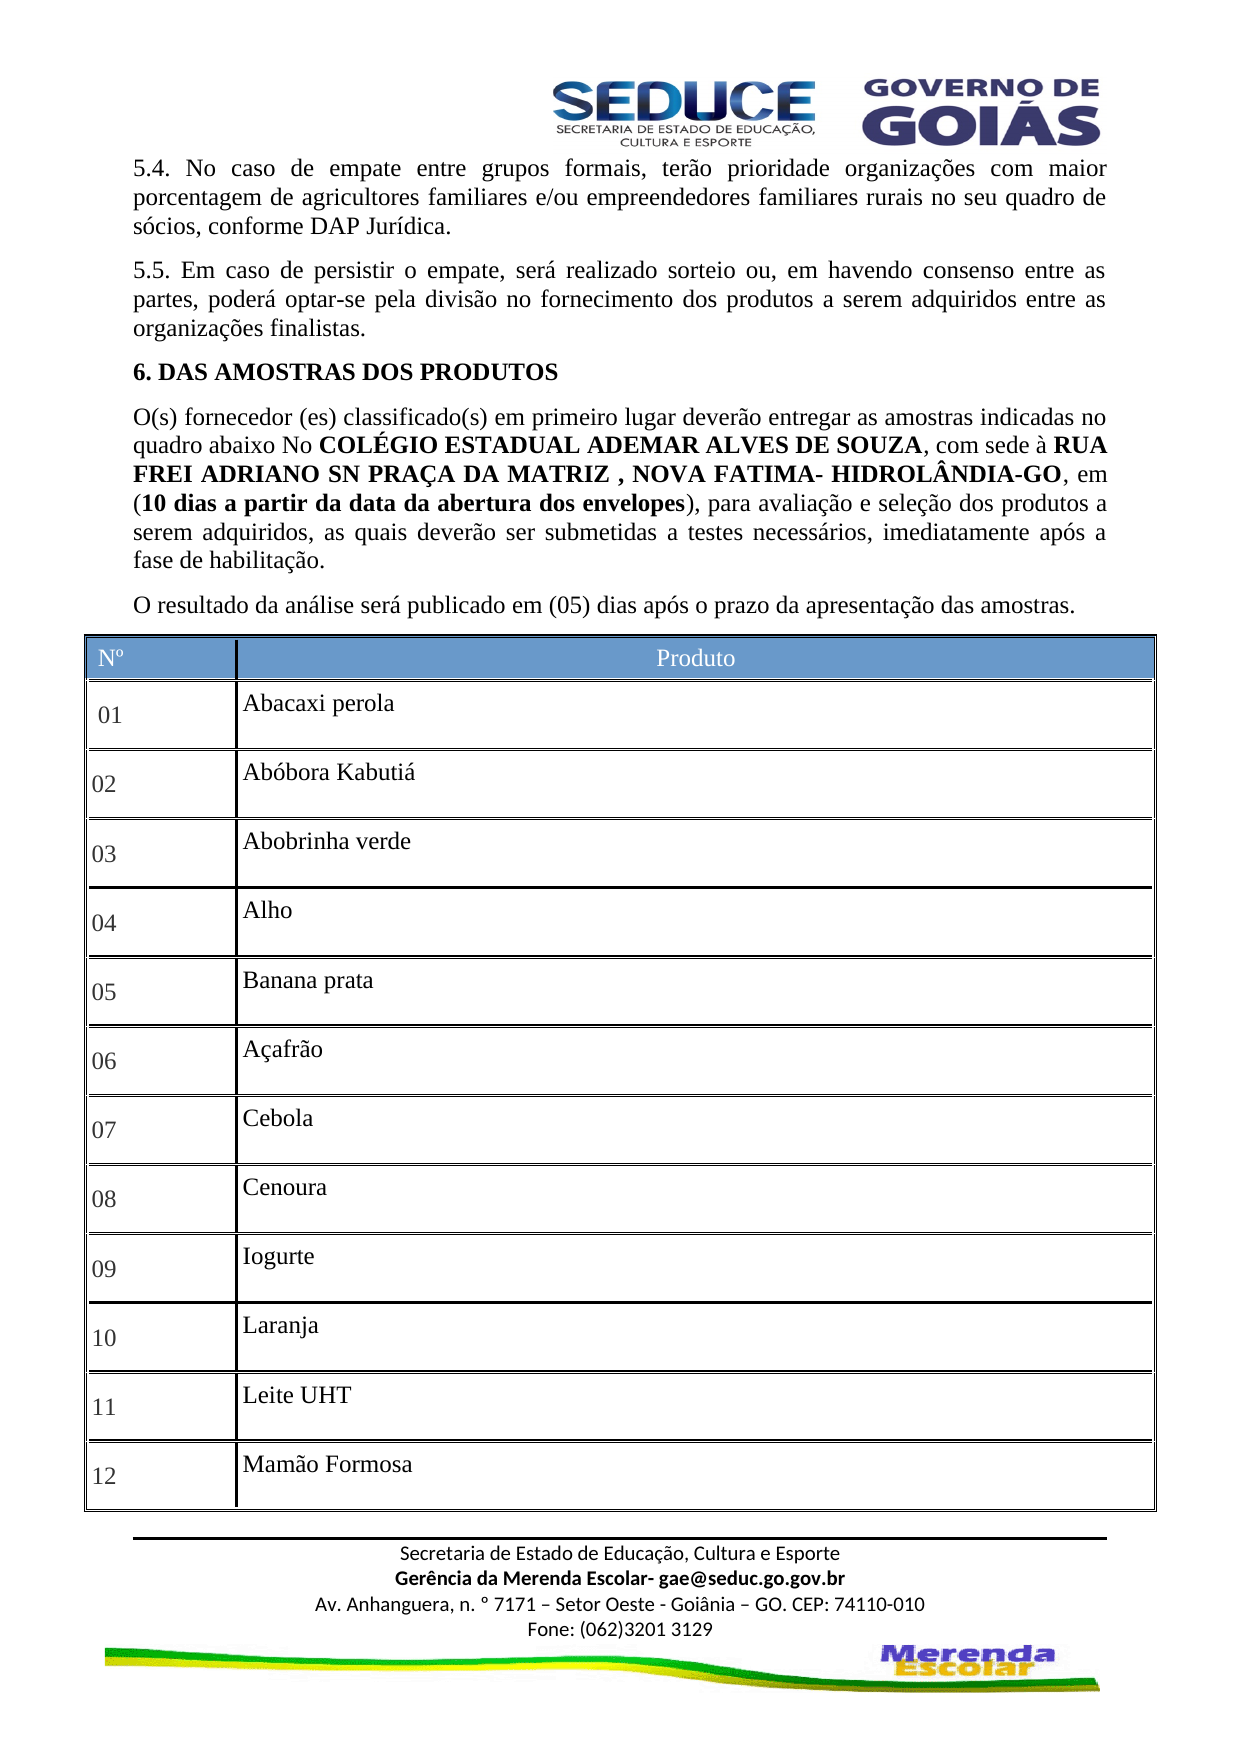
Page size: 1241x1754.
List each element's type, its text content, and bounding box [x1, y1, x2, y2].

table_header Nº [87, 638, 236, 678]
text 6. DAS AMOSTRAS DOS PRODUTOS [133, 357, 1107, 386]
table_cell 11 [87, 1370, 235, 1439]
table_cell 07 [87, 1094, 235, 1163]
table_cell Açafrão [238, 1024, 1154, 1093]
table_cell 02 [85, 748, 236, 817]
table_cell 03 [85, 817, 236, 886]
table_cell 06 [87, 1024, 235, 1093]
table_cell Laranja [238, 1301, 1154, 1370]
table_cell Abóbora Kabutiá [236, 748, 1155, 817]
text 5.4. No caso de empate entre grupos formais, terão prioridade organizações com maior porcentagem de agricultores familiares e/ou empreendedores familiares rurais no seu quadro de sócios, conforme DAP Jurídica. [133, 153, 1107, 240]
table_cell Cenoura [236, 1163, 1155, 1232]
text 5.5. Em caso de persistir o empate, será realizado sorteio ou, em havendo consenso entre as partes, poderá optar-se pela divisão no fornecimento dos produtos a serem adquiridos entre as organizações finalistas. [133, 255, 1107, 342]
table_cell Abobrinha verde [236, 817, 1155, 886]
table_cell Abacaxi perola [238, 679, 1154, 748]
table_cell Banana prata [238, 955, 1154, 1024]
table_cell Leite UHT [238, 1370, 1154, 1439]
table_cell 12 [87, 1439, 236, 1508]
table_cell Iogurte [236, 1232, 1155, 1301]
table_cell 01 [87, 679, 235, 748]
table_header Produto [236, 638, 1154, 678]
table_cell 05 [87, 955, 235, 1024]
table_cell 04 [87, 886, 235, 955]
table_cell Mamão Formosa [236, 1439, 1154, 1508]
text O resultado da análise será publicado em (05) dias após o prazo da apresentação das amostras. [133, 590, 1107, 618]
text O(s) fornecedor (es) classificado(s) em primeiro lugar deverão entregar as amostras indicadas no quadro abaixo No COLÉGIO ESTADUAL ADEMAR ALVES DE SOUZA, com sede à RUA FREI ADRIANO SN PRAÇA DA MATRIZ , NOVA FATIMA- HIDROLÂNDIA-GO, em (10 dias a partir da data da abertura dos envelopes), para avaliação e seleção dos produtos a serem adquiridos, as quais deverão ser submetidas a testes necessários, imediatamente após a fase de habilitação. [133, 402, 1107, 574]
table_cell Alho [238, 886, 1154, 955]
table_cell 10 [87, 1301, 235, 1370]
table_cell 08 [85, 1163, 236, 1232]
table_cell 09 [85, 1232, 236, 1301]
picture [552, 73, 1108, 154]
table_cell Cebola [238, 1094, 1154, 1163]
